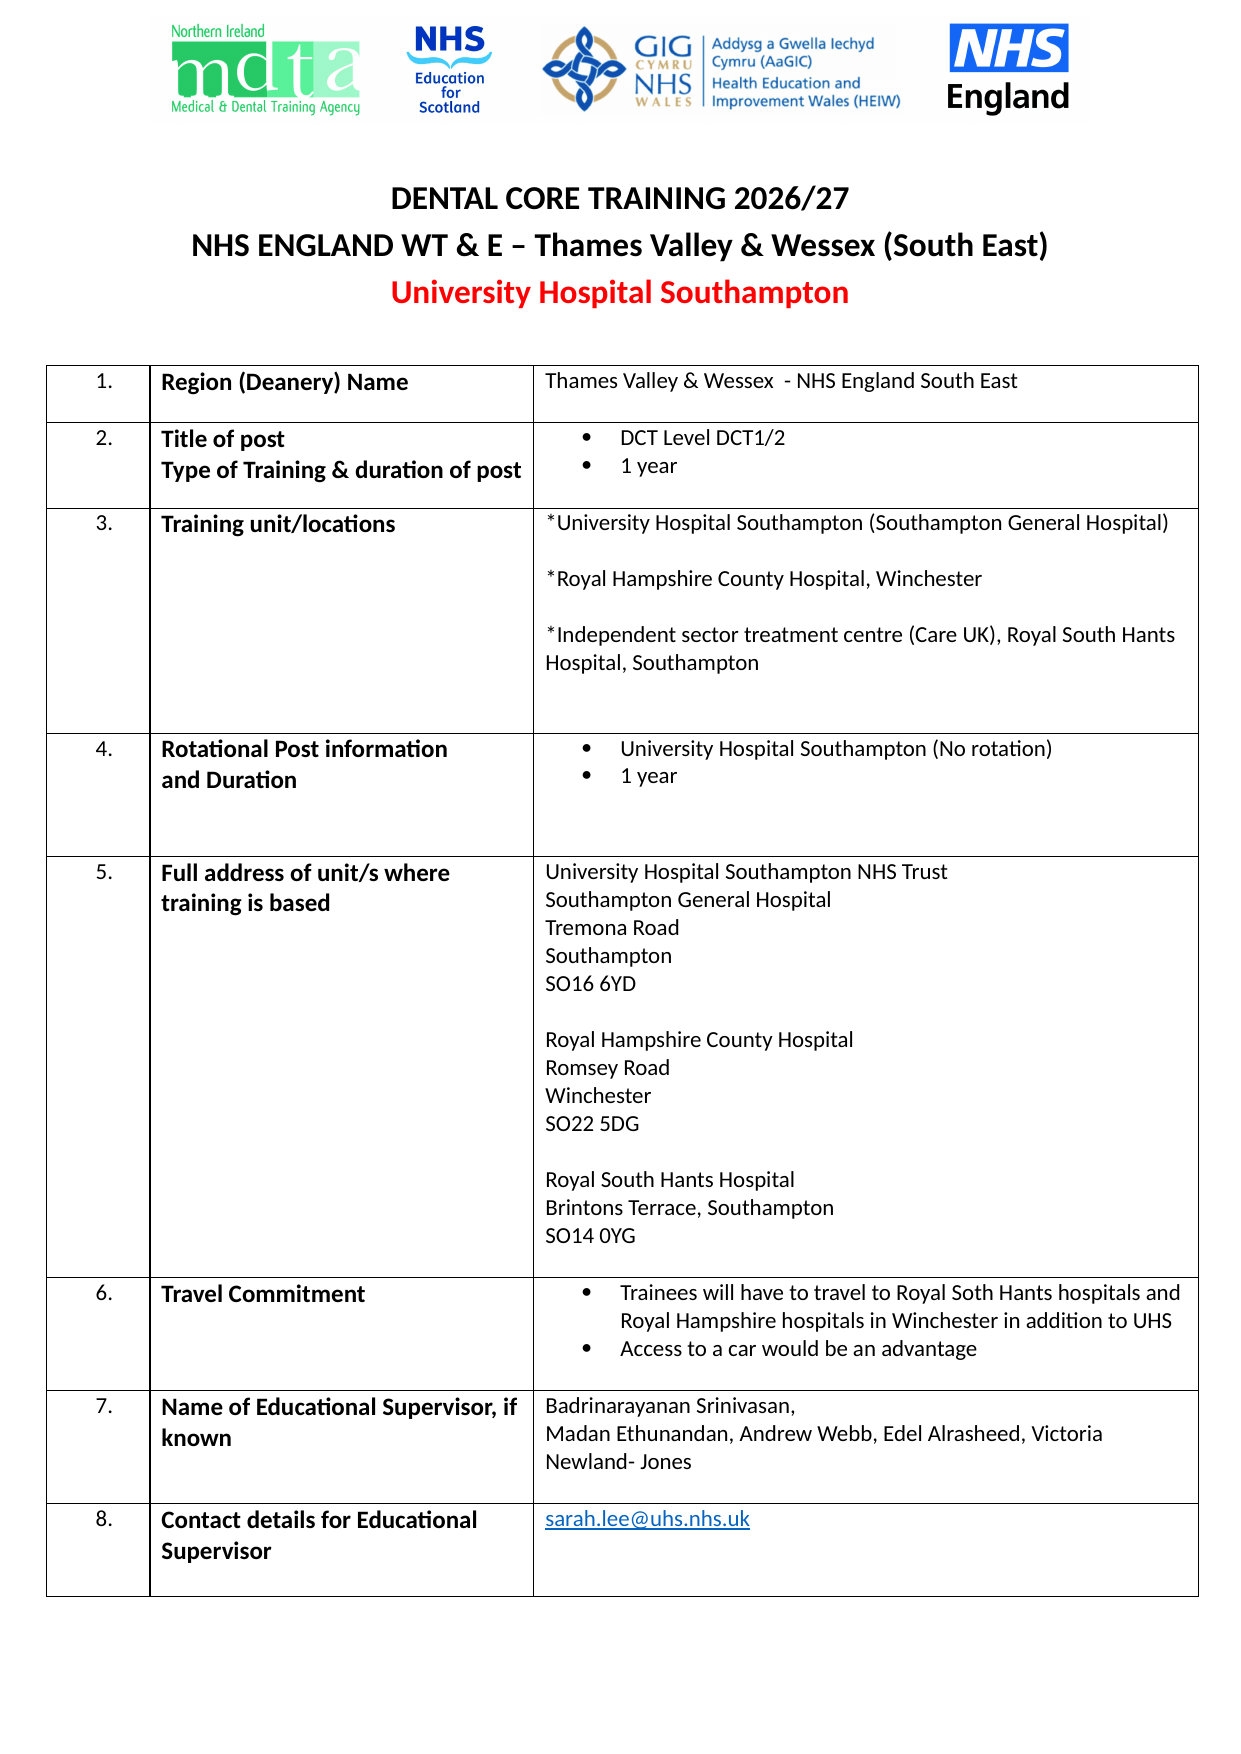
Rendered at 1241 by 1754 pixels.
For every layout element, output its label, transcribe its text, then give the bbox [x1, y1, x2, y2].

table_cell [47, 1391, 149, 1503]
table_cell Travel Commitment [151, 1278, 533, 1390]
picture [150, 14, 1091, 125]
table_header [47, 366, 149, 422]
table_cell [47, 1504, 149, 1596]
table_header Thames Valley & Wessex - NHS England South East [534, 366, 1198, 422]
table_cell Rotational Post information and Duration [151, 734, 533, 856]
table_cell [47, 423, 149, 507]
table_cell Title of post Type of Training & duration of post [151, 423, 533, 507]
table_cell Full address of unit/s where training is based [151, 857, 533, 1277]
table_cell Training unit/locations [151, 509, 533, 733]
table_header Region (Deanery) Name [151, 366, 533, 422]
table_cell Name of Educational Supervisor, if known [151, 1391, 533, 1503]
table_cell University Hospital Southampton (No rotation) 1 year [534, 734, 1198, 856]
table_cell [47, 857, 149, 1277]
table_cell [47, 734, 149, 856]
table_cell Contact details for Educational Supervisor [151, 1504, 533, 1596]
table_cell Badrinarayanan Srinivasan, Madan Ethunandan, Andrew Webb, Edel Alrasheed, Victoria Newland- Jones [534, 1391, 1198, 1503]
table_cell Trainees will have to travel to Royal Soth Hants hospitals and Royal Hampshire hospitals in Winchester in addition to UHS Access to a car would be an advantage [534, 1278, 1198, 1390]
table_cell sarah.lee@uhs.nhs.uk [534, 1504, 1198, 1596]
table_cell [47, 509, 149, 733]
table_cell DCT Level DCT1/2 1 year [534, 423, 1198, 507]
table_cell University Hospital Southampton NHS Trust Southampton General Hospital Tremona Road Southampton SO16 6YD Royal Hampshire County Hospital Romsey Road Winchester SO22 5DG Royal South Hants Hospital Brintons Terrace, Southampton SO14 0YG [534, 857, 1198, 1277]
table_cell [47, 1278, 149, 1390]
table_cell *University Hospital Southampton (Southampton General Hospital) *Royal Hampshire County Hospital, Winchester *Independent sector treatment centre (Care UK), Royal South Hants Hospital, Southampton [534, 509, 1198, 733]
